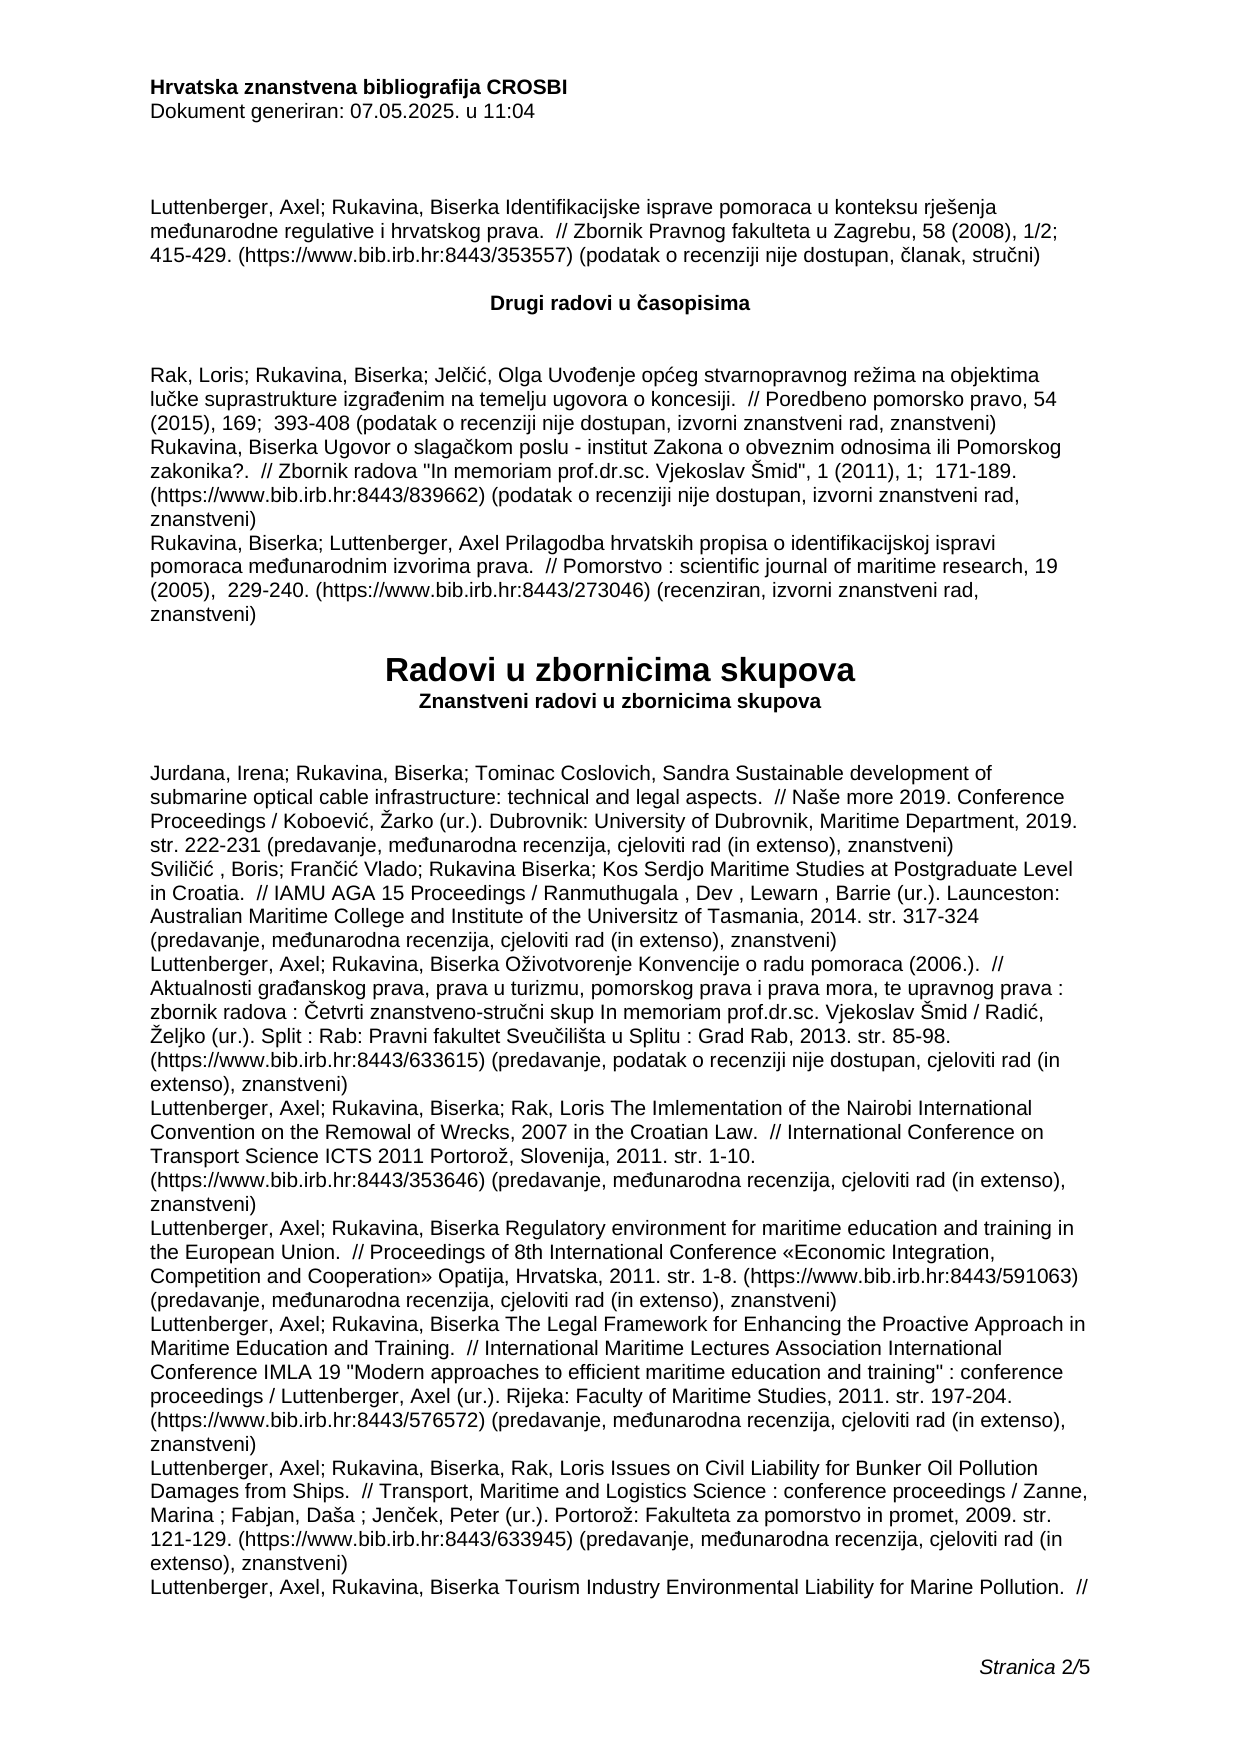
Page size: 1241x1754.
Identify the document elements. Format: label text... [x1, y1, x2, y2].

text Luttenberger, Axel; Rukavina, Biserka, Rak, Loris [150, 1455, 1090, 1575]
text Luttenberger, Axel; Rukavina, Biserka [150, 195, 1090, 267]
text Luttenberger, Axel; Rukavina, Biserka [150, 1312, 1090, 1455]
text Rukavina, Biserka; Luttenberger, Axel [150, 530, 1090, 626]
text Sviličić , Boris; Frančić Vlado; Rukavina Biserka; Kos Serdjo [150, 856, 1090, 952]
subtitle Znanstveni radovi u zbornicima skupova [150, 689, 1090, 713]
text Luttenberger, Axel; Rukavina, Biserka [150, 1216, 1090, 1312]
text Jurdana, Irena; Rukavina, Biserka; Tominac Coslovich, Sandra [150, 761, 1090, 856]
subtitle Radovi u zbornicima skupova [150, 650, 1090, 689]
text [150, 1575, 1090, 1599]
text Luttenberger, Axel; Rukavina, Biserka; Rak, Loris [150, 1096, 1090, 1216]
text Luttenberger, Axel; Rukavina, Biserka [150, 952, 1090, 1096]
text Rak, Loris; Rukavina, Biserka; Jelčić, Olga [150, 363, 1090, 434]
text Rukavina, Biserka [150, 434, 1090, 530]
subtitle Drugi radovi u časopisima [150, 291, 1090, 315]
